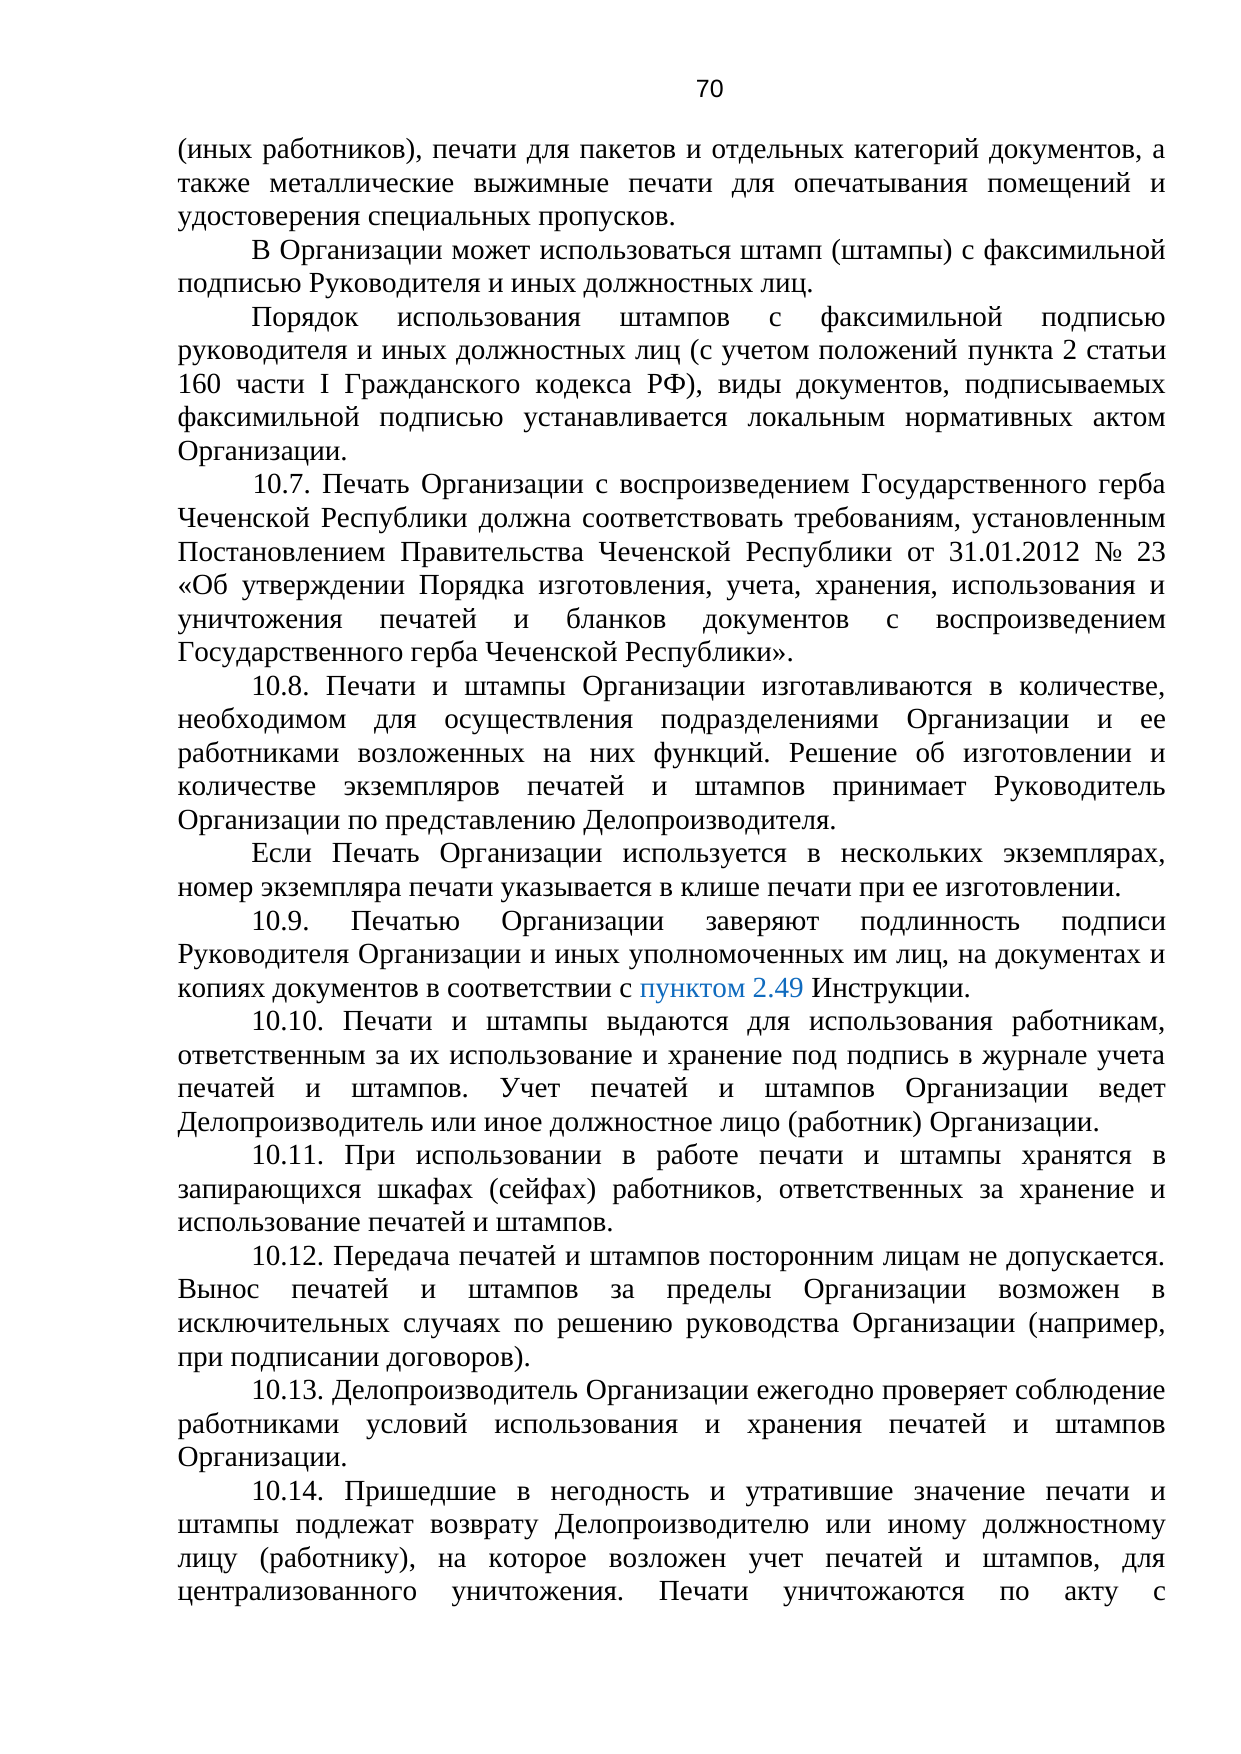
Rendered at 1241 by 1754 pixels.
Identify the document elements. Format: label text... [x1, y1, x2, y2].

text 10.9. Печатью Организации заверяют подлинность подписи Руководителя Организации и иных уполномоченных им лиц, на документах и копиях документов в соответствии с пунктом 2.49 Инструкции. [177, 903, 1167, 1003]
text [177, 1473, 1167, 1607]
text В Организации может использоваться штамп (штампы) с факсимильной подписью Руководителя и иных должностных лиц. [177, 232, 1167, 299]
text 10.13. Делопроизводитель Организации ежегодно проверяет соблюдение работниками условий использования и хранения печатей и штампов Организации. [177, 1372, 1167, 1473]
text 10.12. Передача печатей и штампов посторонним лицам не допускается. Вынос печатей и штампов за пределы Организации возможен в исключительных случаях по решению руководства Организации (например, при подписании договоров). [177, 1238, 1167, 1372]
text 10.7. Печать Организации с воспроизведением Государственного герба Чеченской Республики должна соответствовать требованиям, установленным Постановлением Правительства Чеченской Республики от 31.01.2012 № 23 «Об утверждении Порядка изготовления, учета, хранения, использования и уничтожения печатей и бланков документов с воспроизведением Государственного герба Чеченской Республики». [177, 467, 1167, 668]
text 10.10. Печати и штампы выдаются для использования работникам, ответственным за их использование и хранение под подпись в журнале учета печатей и штампов. Учет печатей и штампов Организации ведет Делопроизводитель или иное должностное лицо (работник) Организации. [177, 1003, 1167, 1137]
text 10.11. При использовании в работе печати и штампы хранятся в запирающихся шкафах (сейфах) работников, ответственных за хранение и использование печатей и штампов. [177, 1137, 1167, 1238]
text 10.8. Печати и штампы Организации изготавливаются в количестве, необходимом для осуществления подразделениями Организации и ее работниками возложенных на них функций. Решение об изготовлении и количестве экземпляров печатей и штампов принимает Руководитель Организации по представлению Делопроизводителя. [177, 668, 1167, 836]
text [177, 131, 1167, 232]
text Если Печать Организации используется в нескольких экземплярах, номер экземпляра печати указывается в клише печати при ее изготовлении. [177, 836, 1167, 903]
text Порядок использования штампов с факсимильной подписью руководителя и иных должностных лиц (с учетом положений пункта 2 статьи 160 части I Гражданского кодекса РФ), виды документов, подписываемых факсимильной подписью устанавливается локальным нормативных актом Организации. [177, 299, 1167, 467]
